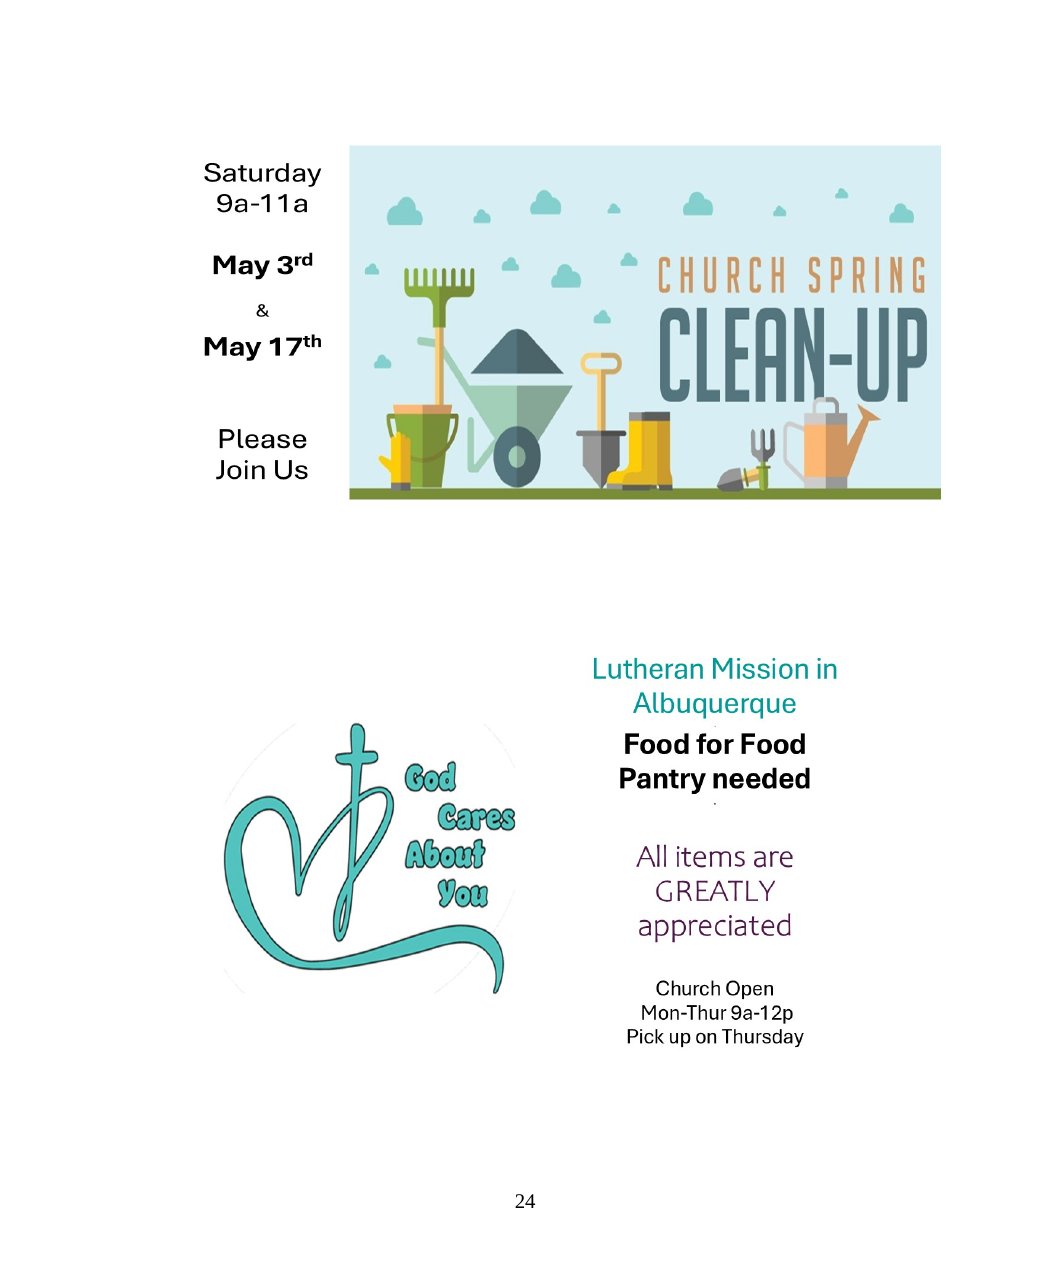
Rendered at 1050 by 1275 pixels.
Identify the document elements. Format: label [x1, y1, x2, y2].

picture [150, 637, 909, 1064]
picture [168, 135, 957, 518]
